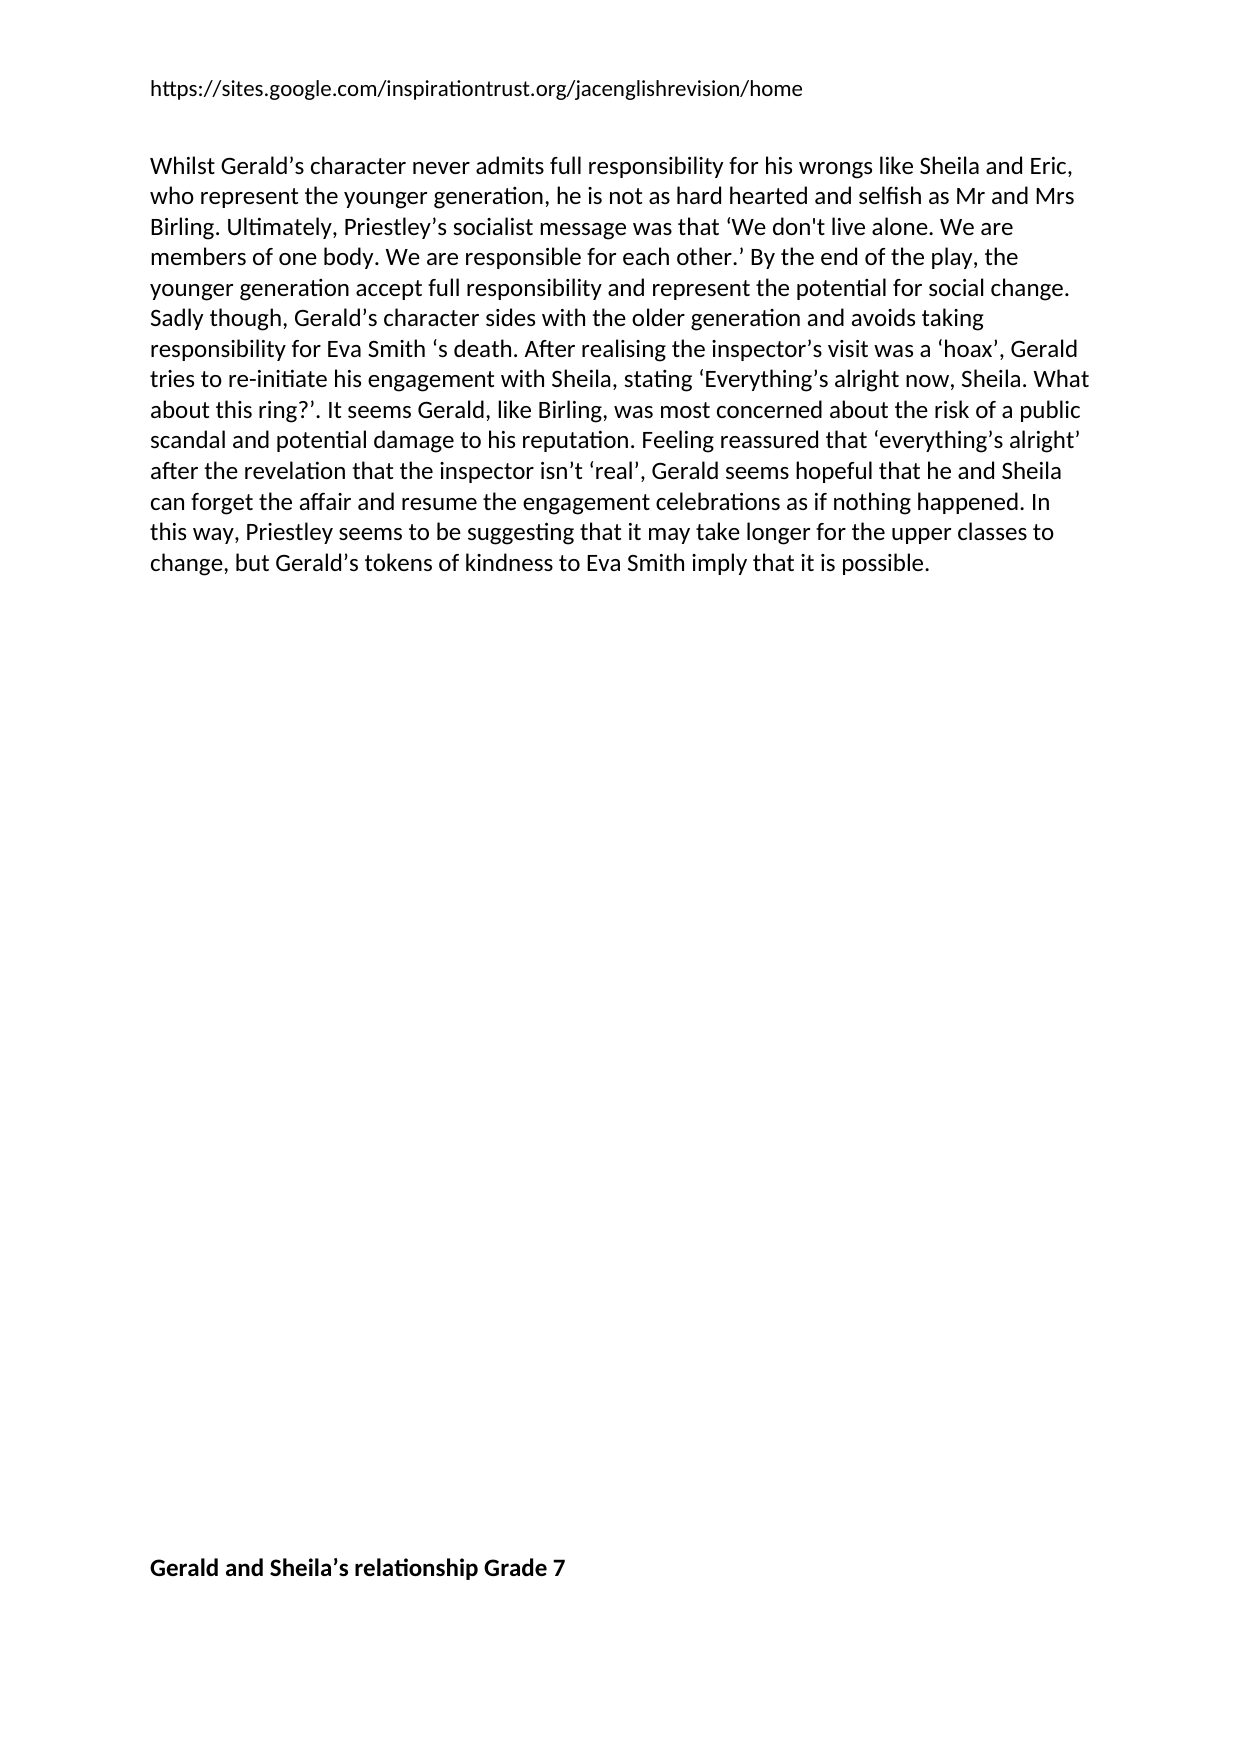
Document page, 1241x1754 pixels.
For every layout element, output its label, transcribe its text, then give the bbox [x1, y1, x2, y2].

text Whilst Gerald’s character never admits full responsibility for his wrongs like Sheila and Eric, who represent the younger generation, he is not as hard hearted and selfish as Mr and Mrs Birling. Ultimately, Priestley’s socialist message was that ‘We don't live alone. We are members of one body. We are responsible for each other.’ By the end of the play, the younger generation accept full responsibility and represent the potential for social change. Sadly though, Gerald’s character sides with the older generation and avoids taking responsibility for Eva Smith ‘s death. After realising the inspector’s visit was a ‘hoax’, Gerald tries to re-initiate his engagement with Sheila, stating ‘Everything’s alright now, Sheila. What about this ring?’. It seems Gerald, like Birling, was most concerned about the risk of a public scandal and potential damage to his reputation. Feeling reassured that ‘everything’s alright’ after the revelation that the inspector isn’t ‘real’, Gerald seems hopeful that he and Sheila can forget the affair and resume the engagement celebrations as if nothing happened. In this way, Priestley seems to be suggesting that it may take longer for the upper classes to change, but Gerald’s tokens of kindness to Eva Smith imply that it is possible. [150, 150, 1090, 577]
text Gerald and Sheila’s relationship Grade 7 [150, 1553, 1090, 1583]
